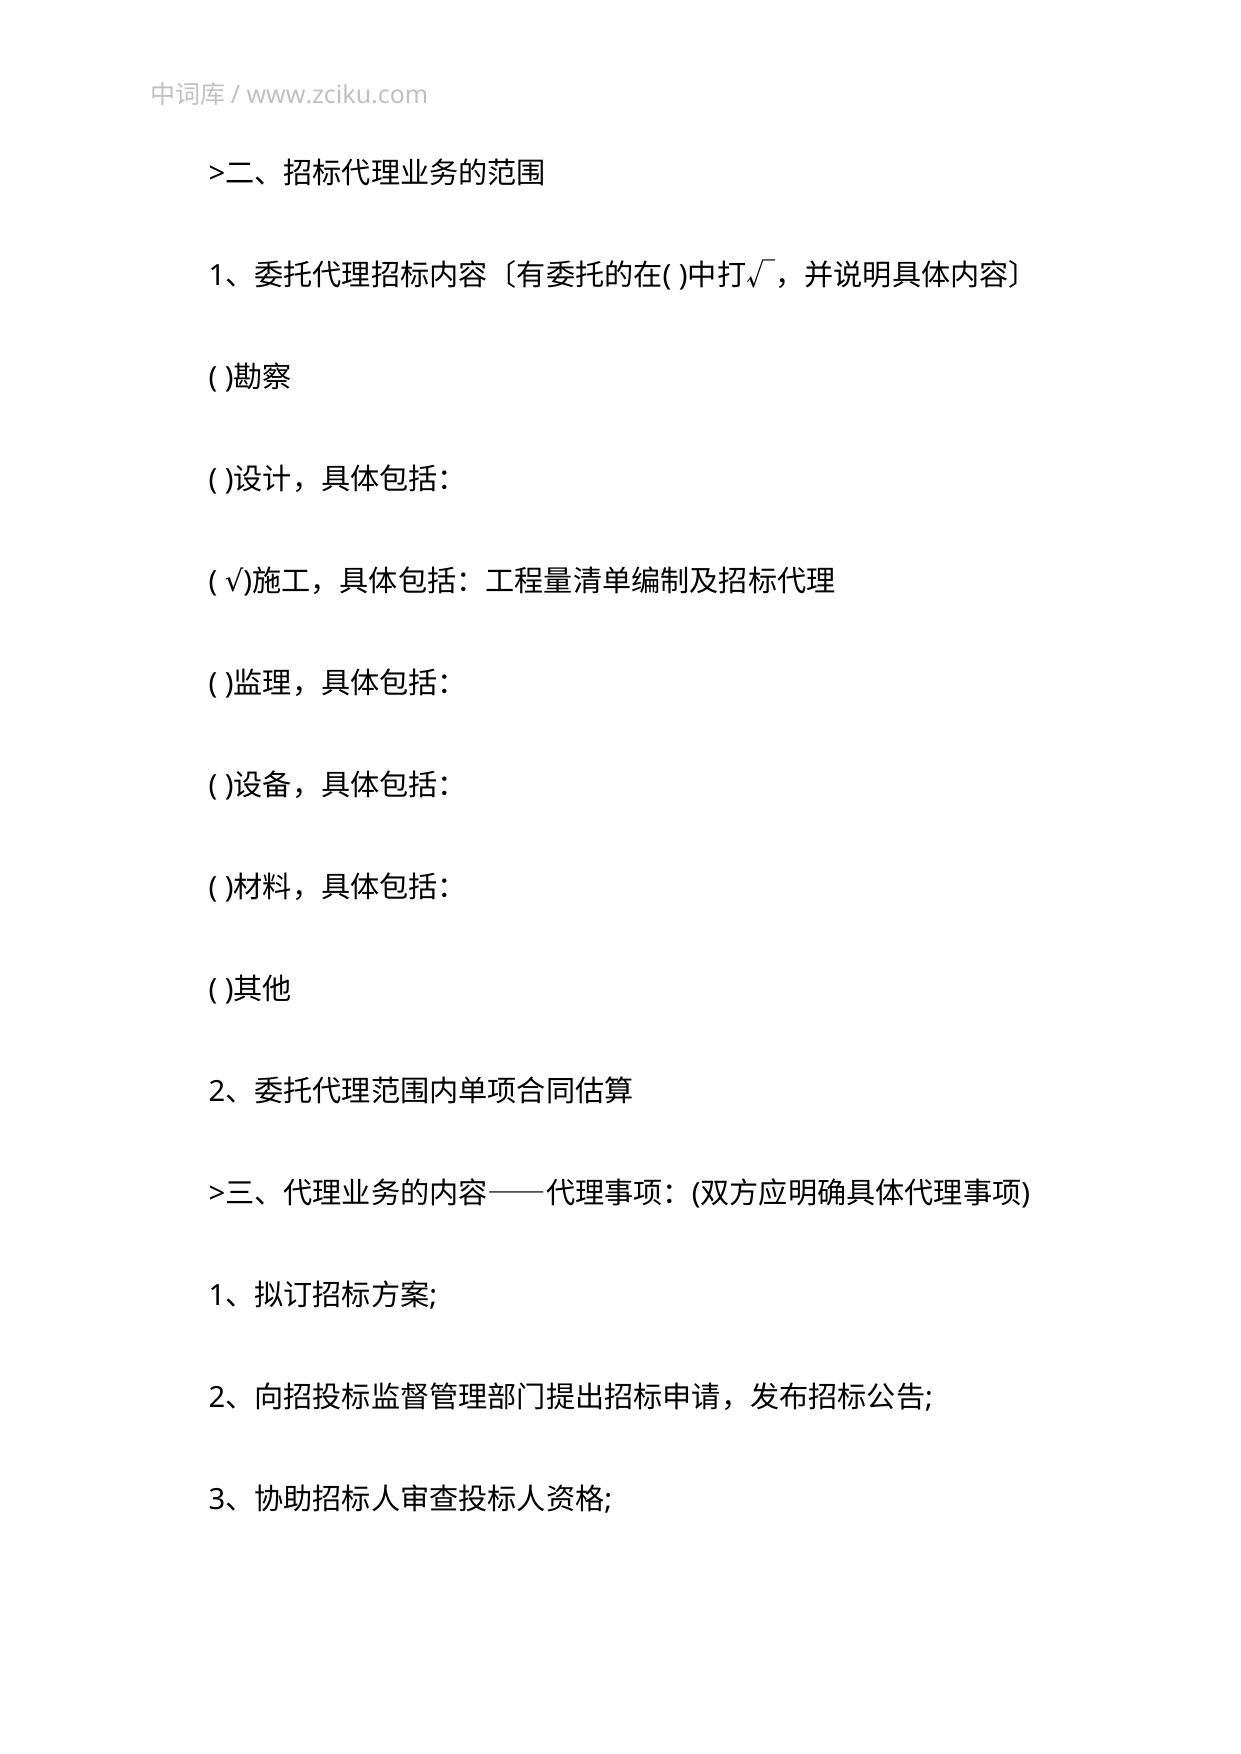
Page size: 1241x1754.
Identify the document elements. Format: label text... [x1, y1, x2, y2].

text >三、代理业务的内容——代理事项：(双方应明确具体代理事项) [150, 1170, 1090, 1212]
text ( )监理，具体包括： [150, 660, 1090, 702]
text 1、拟订招标方案; [150, 1272, 1090, 1314]
text ( √)施工，具体包括：工程量清单编制及招标代理 [150, 558, 1090, 600]
text ( )其他 [150, 966, 1090, 1008]
text 3、协助招标人审查投标人资格; [150, 1476, 1090, 1518]
text 1、委托代理招标内容〔有委托的在( )中打√，并说明具体内容〕 [150, 252, 1090, 294]
text ( )设备，具体包括： [150, 762, 1090, 804]
text 2、向招投标监督管理部门提出招标申请，发布招标公告; [150, 1374, 1090, 1416]
text >二、招标代理业务的范围 [150, 150, 1090, 192]
text 2、委托代理范围内单项合同估算 [150, 1068, 1090, 1110]
text ( )勘察 [150, 354, 1090, 396]
text ( )材料，具体包括： [150, 864, 1090, 906]
text ( )设计，具体包括： [150, 456, 1090, 498]
